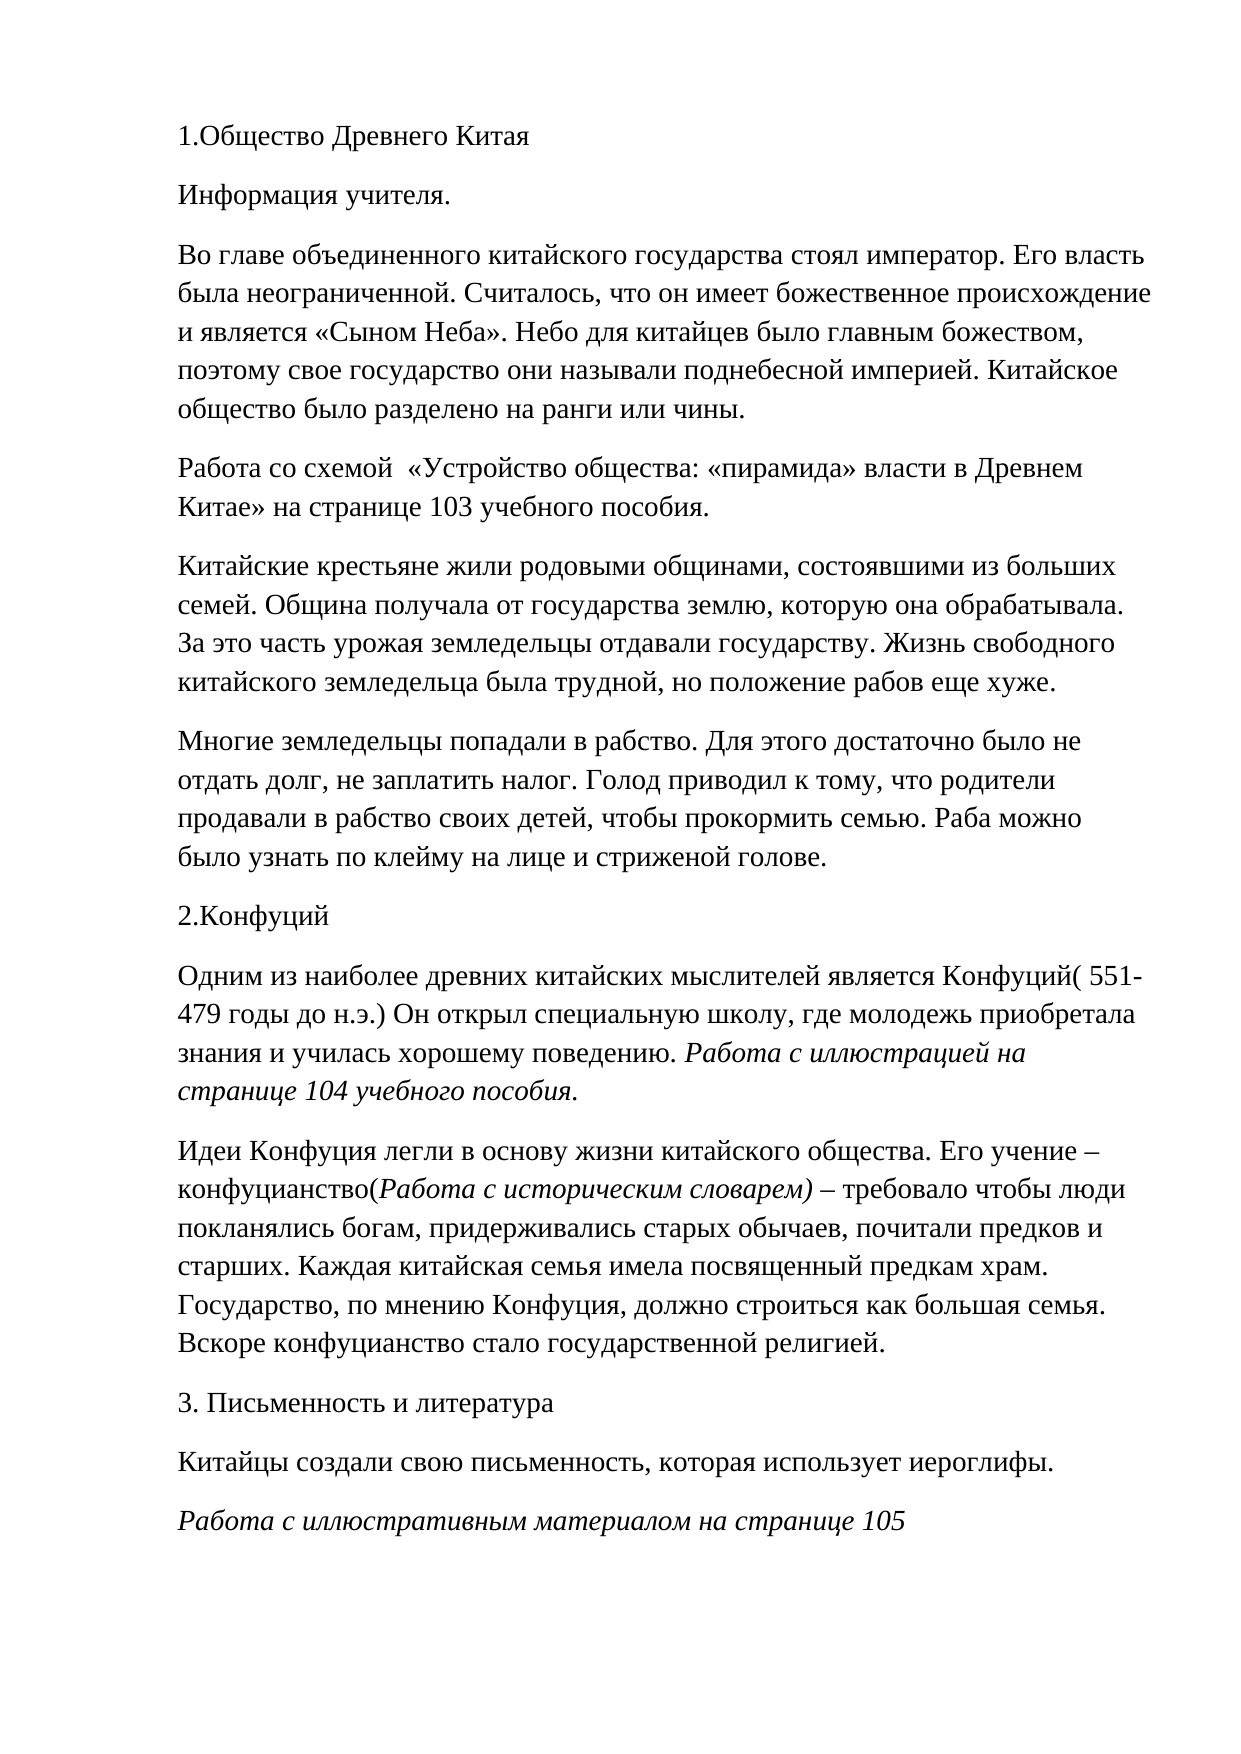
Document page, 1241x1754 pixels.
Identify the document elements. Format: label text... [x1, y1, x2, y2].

text Идеи Конфуция легли в основу жизни китайского общества. Его учение – конфуцианство(Работа с историческим словарем) – требовало чтобы люди покланялись богам, придерживались старых обычаев, почитали предков и старших. Каждая китайская семья имела посвященный предкам храм. Государство, по мнению Конфуция, должно строиться как большая семья. Вскоре конфуцианство стало государственной религией. [177, 1133, 1152, 1359]
text Работа со схемой «Устройство общества: «пирамида» власти в Древнем Китае» на странице 103 учебного пособия. [177, 450, 1152, 522]
text Работа с иллюстративным материалом на странице 105 [177, 1503, 1152, 1537]
text Китайские крестьяне жили родовыми общинами, состоявшими из больших семей. Община получала от государства землю, которую она обрабатывала. За это часть урожая земледельцы отдавали государству. Жизнь свободного китайского земледельца была трудной, но положение рабов еще хуже. [177, 548, 1152, 697]
text Китайцы создали свою письменность, которая использует иероглифы. [177, 1444, 1152, 1478]
text 1.Общество Древнего Китая [177, 118, 1152, 152]
list 3. Письменность и литература [177, 1385, 1152, 1418]
text Информация учителя. [177, 177, 1152, 211]
text Одним из наиболее древних китайских мыслителей является Конфуций( 551-479 годы до н.э.) Он открыл специальную школу, где молодежь приобретала знания и училась хорошему поведению. Работа с иллюстрацией на странице 104 учебного пособия. [177, 958, 1152, 1107]
text Многие земледельцы попадали в рабство. Для этого достаточно было не отдать долг, не заплатить налог. Голод приводил к тому, что родители продавали в рабство своих детей, чтобы прокормить семью. Раба можно было узнать по клейму на лице и стриженой голове. [177, 723, 1152, 872]
text 2.Конфуций [177, 898, 1152, 932]
text Во главе объединенного китайского государства стоял император. Его власть была неограниченной. Считалось, что он имеет божественное происхождение и является «Сыном Неба». Небо для китайцев было главным божеством, поэтому свое государство они называли поднебесной империей. Китайское общество было разделено на ранги или чины. [177, 237, 1152, 424]
